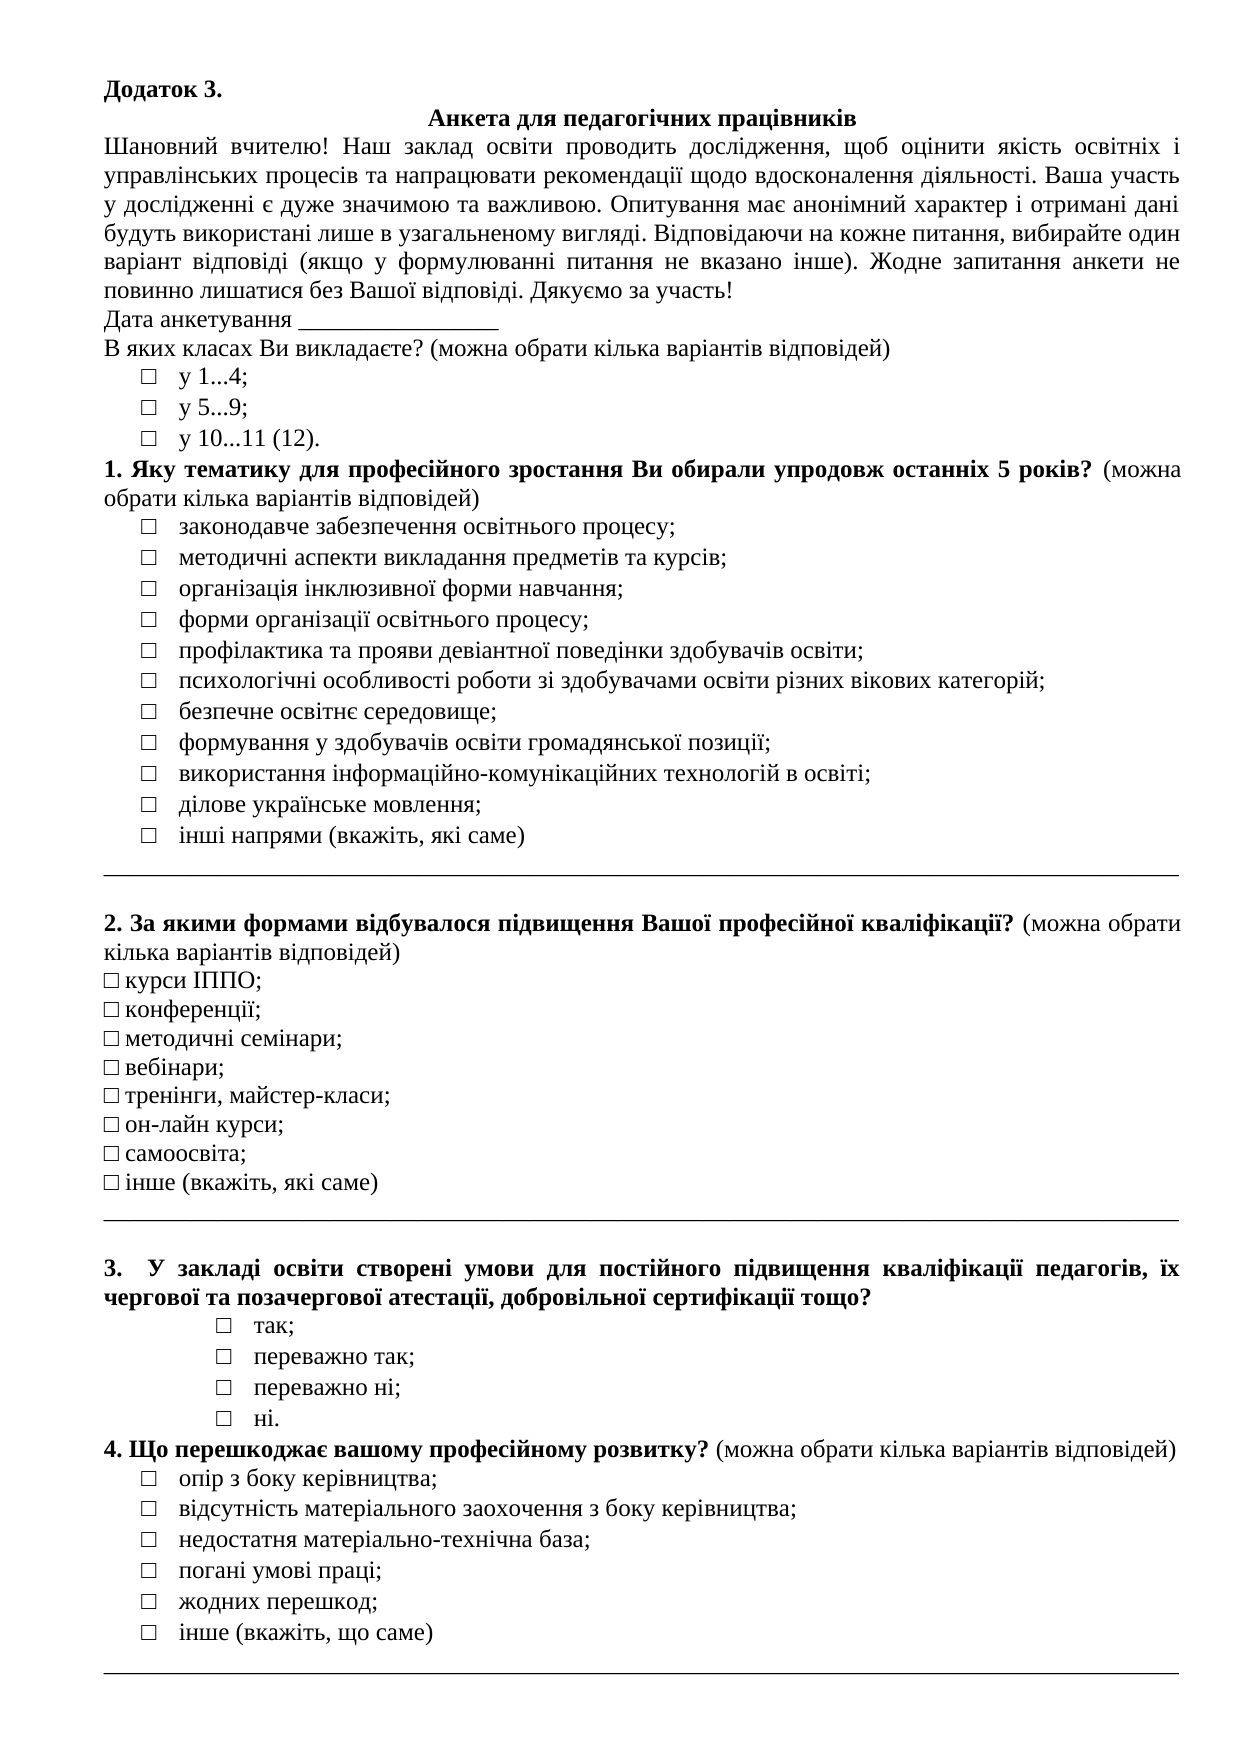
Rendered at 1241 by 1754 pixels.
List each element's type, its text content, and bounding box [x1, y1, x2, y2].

text □ методичні семінари; [103, 1023, 1181, 1052]
text □ вебінари; [103, 1052, 1181, 1081]
text Анкета для педагогічних працівників [103, 103, 1181, 131]
text 3. У закладі освіти створені умови для постійного підвищення кваліфікації педагогів, їх чергової та позачергової атестації, добровільної сертифікації тощо? [103, 1253, 1181, 1311]
list психологічні особливості роботи зі здобувачами освіти різних вікових категорій; [141, 666, 1181, 696]
list ні. [216, 1403, 1181, 1434]
list опір з боку керівництва; [141, 1463, 1181, 1493]
list організація інклюзивної форми навчання; [141, 573, 1181, 604]
text □ курси ІППО; [103, 966, 1181, 994]
text 2. За якими формами відбувалося підвищення Вашої професійної кваліфікації? (можна обрати кілька варіантів відповідей) [103, 908, 1181, 966]
list погані умові праці; [141, 1555, 1181, 1586]
list формування у здобувачів освіти громадянської позиції; [141, 727, 1181, 758]
list профілактика та прояви девіантної поведінки здобувачів освіти; [141, 635, 1181, 666]
list інше (вкажіть, що саме) [141, 1617, 1181, 1648]
text ______________________________________________________________________________________ [103, 1648, 1181, 1676]
list законодавче забезпечення освітнього процесу; [141, 511, 1181, 542]
text □ он-лайн курси; [103, 1109, 1181, 1138]
text □ конференції; [103, 994, 1181, 1023]
list переважно так; [216, 1341, 1181, 1372]
text Додаток 3. [103, 74, 1181, 103]
list відсутність матеріального заохочення з боку керівництва; [141, 1493, 1181, 1524]
text В яких класах Ви викладаєте? (можна обрати кілька варіантів відповідей) [103, 333, 1181, 361]
list у 10...11 (12). [141, 423, 1181, 454]
list ділове українське мовлення; [141, 789, 1181, 820]
list недостатня матеріально-технічна база; [141, 1524, 1181, 1555]
list форми організації освітнього процесу; [141, 604, 1181, 635]
text □ інше (вкажіть, які саме) ______________________________________________________________________________________ [103, 1167, 1181, 1224]
list у 1...4; [141, 361, 1181, 392]
list у 5...9; [141, 392, 1181, 423]
list так; [216, 1311, 1181, 1341]
text Шановний вчителю! Наш заклад освіти проводить дослідження, щоб оцінити якість освітніх і управлінських процесів та напрацювати рекомендації щодо вдосконалення діяльності. Ваша участь у дослідженні є дуже значимою та важливою. Опитування має анонімний характер і отримані дані будуть використані лише в узагальненому вигляді. Відповідаючи на кожне питання, вибирайте один варіант відповіді (якщо у формулюванні питання не вказано інше). Жодне запитання анкети не повинно лишатися без Вашої відповіді. Дякуємо за участь! [103, 131, 1181, 304]
list методичні аспекти викладання предметів та курсів; [141, 542, 1181, 573]
text 1. Яку тематику для професійного зростання Ви обирали упродовж останніх 5 років? (можна обрати кілька варіантів відповідей) [103, 454, 1181, 511]
text □ тренінги, майстер-класи; [103, 1081, 1181, 1109]
text Дата анкетування ________________ [103, 304, 1181, 333]
text □ самоосвіта; [103, 1138, 1181, 1167]
text ______________________________________________________________________________________ [103, 851, 1181, 879]
text 4. Що перешкоджає вашому професійному розвитку? (можна обрати кілька варіантів відповідей) [103, 1434, 1181, 1463]
list жодних перешкод; [141, 1586, 1181, 1617]
list безпечне освітнє середовище; [141, 696, 1181, 727]
list переважно ні; [216, 1372, 1181, 1403]
list інші напрями (вкажіть, які саме) [141, 820, 1181, 851]
list використання інформаційно-комунікаційних технологій в освіті; [141, 758, 1181, 789]
